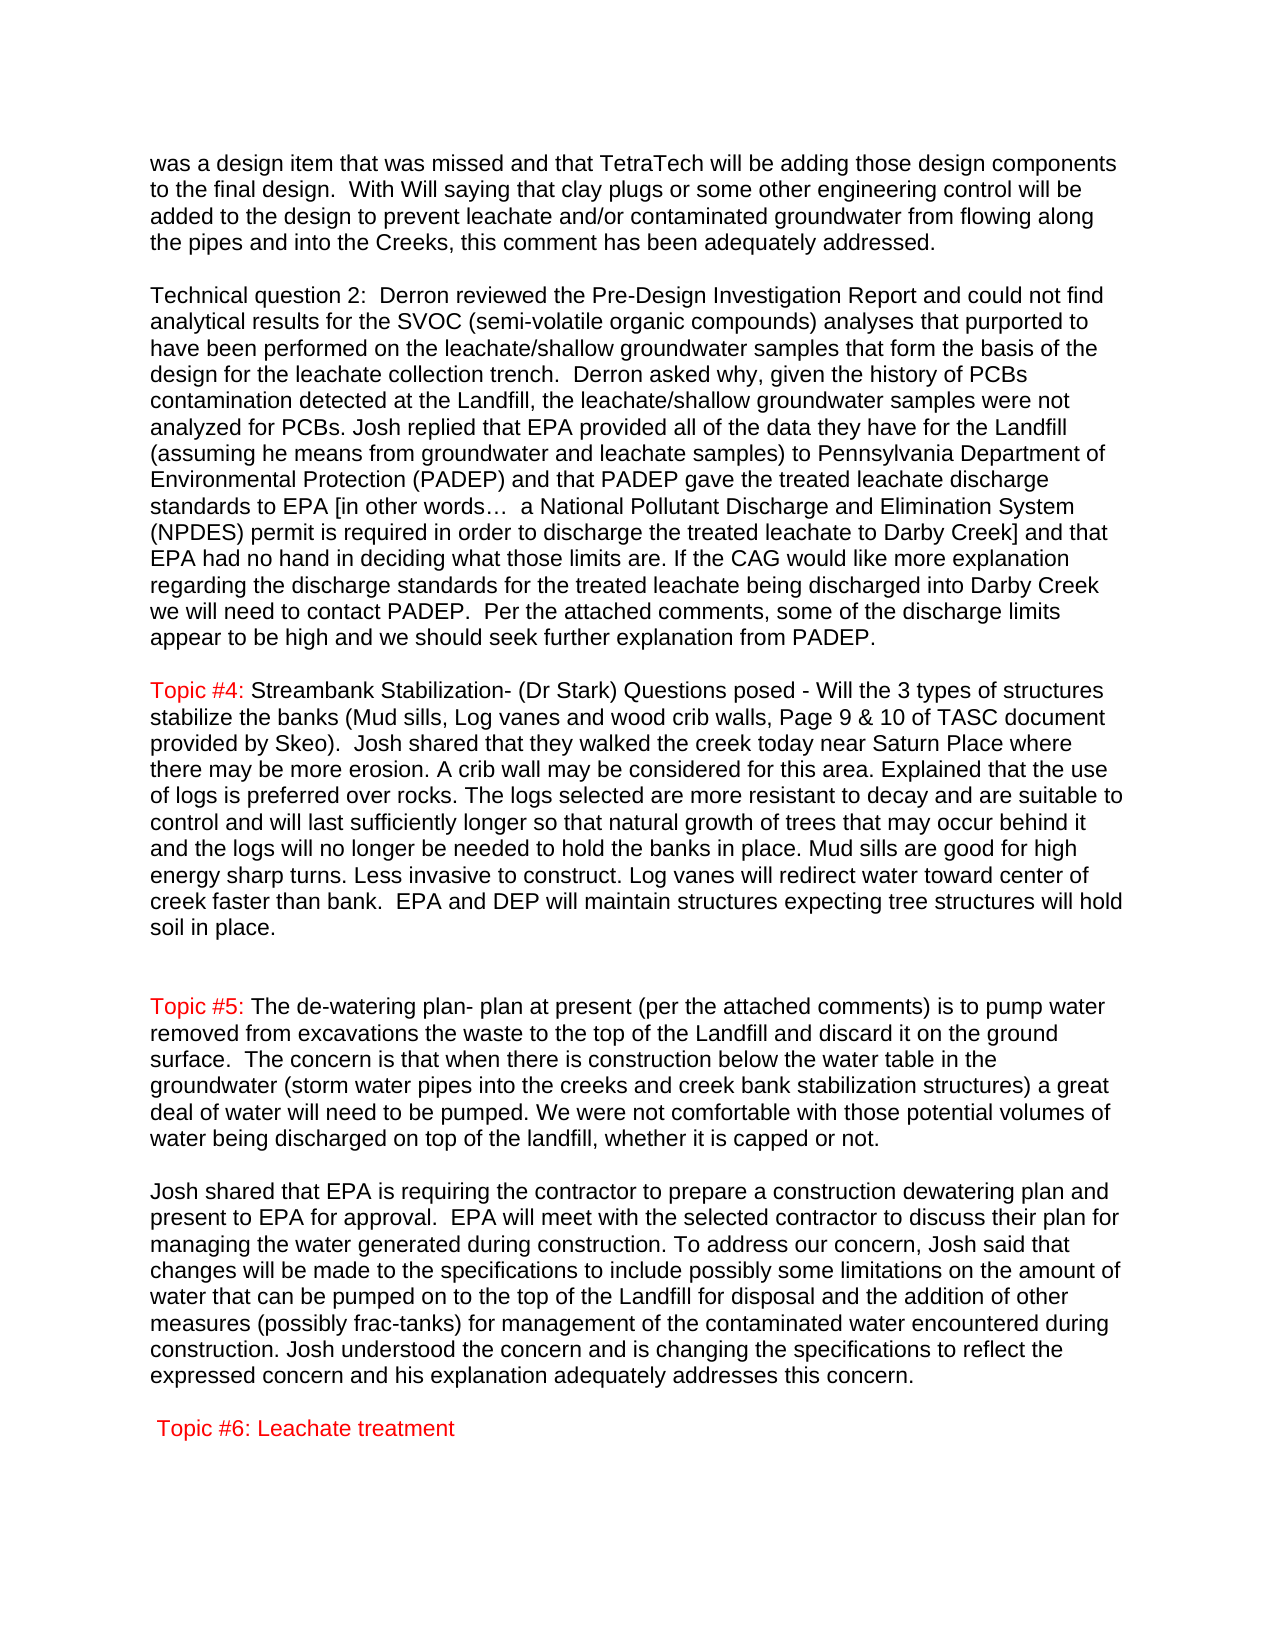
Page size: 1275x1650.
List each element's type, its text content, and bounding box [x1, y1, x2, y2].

text Technical question 2: Derron reviewed the Pre-Design Investigation Report and could not find analytical results for the SVOC (semi-volatile organic compounds) analyses that purported to have been performed on the leachate/shallow groundwater samples that form the basis of the design for the leachate collection trench. Derron asked why, given the history of PCBs contamination detected at the Landfill, the leachate/shallow groundwater samples were not analyzed for PCBs. Josh replied that EPA provided all of the data they have for the Landfill (assuming he means from groundwater and leachate samples) to Pennsylvania Department of Environmental Protection (PADEP) and that PADEP gave the treated leachate discharge standards to EPA [in other words… a National Pollutant Discharge and Elimination System (NPDES) permit is required in order to discharge the treated leachate to Darby Creek] and that EPA had no hand in deciding what those limits are. If the CAG would like more explanation regarding the discharge standards for the treated leachate being discharged into Darby Creek we will need to contact PADEP. Per the attached comments, some of the discharge limits appear to be high and we should seek further explanation from PADEP. [150, 282, 1125, 651]
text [150, 150, 1125, 255]
text Topic #4: Streambank Stabilization- (Dr Stark) Questions posed - Will the 3 types of structures stabilize the banks (Mud sills, Log vanes and wood crib walls, Page 9 & 10 of TASC document provided by Skeo). Josh shared that they walked the creek today near Saturn Place where there may be more erosion. A crib wall may be considered for this area. Explained that the use of logs is preferred over rocks. The logs selected are more resistant to decay and are suitable to control and will last sufficiently longer so that natural growth of trees that may occur behind it and the logs will no longer be needed to hold the banks in place. Mud sills are good for high energy sharp turns. Less invasive to construct. Log vanes will redirect water toward center of creek faster than bank. EPA and DEP will maintain structures expecting tree structures will hold soil in place. [150, 677, 1125, 941]
text Topic #6: Leachate treatment [150, 1415, 1125, 1441]
text Topic #5: The de-watering plan- plan at present (per the attached comments) is to pump water removed from excavations the waste to the top of the Landfill and discard it on the ground surface. The concern is that when there is construction below the water table in the groundwater (storm water pipes into the creeks and creek bank stabilization structures) a great deal of water will need to be pumped. We were not comfortable with those potential volumes of water being discharged on top of the landfill, whether it is capped or not. [150, 993, 1125, 1151]
text Josh shared that EPA is requiring the contractor to prepare a construction dewatering plan and present to EPA for approval. EPA will meet with the selected contractor to discuss their plan for managing the water generated during construction. To address our concern, Josh said that changes will be made to the specifications to include possibly some limitations on the amount of water that can be pumped on to the top of the Landfill for disposal and the addition of other measures (possibly frac-tanks) for management of the contaminated water encountered during construction. Josh understood the concern and is changing the specifications to reflect the expressed concern and his explanation adequately addresses this concern. [150, 1178, 1125, 1389]
